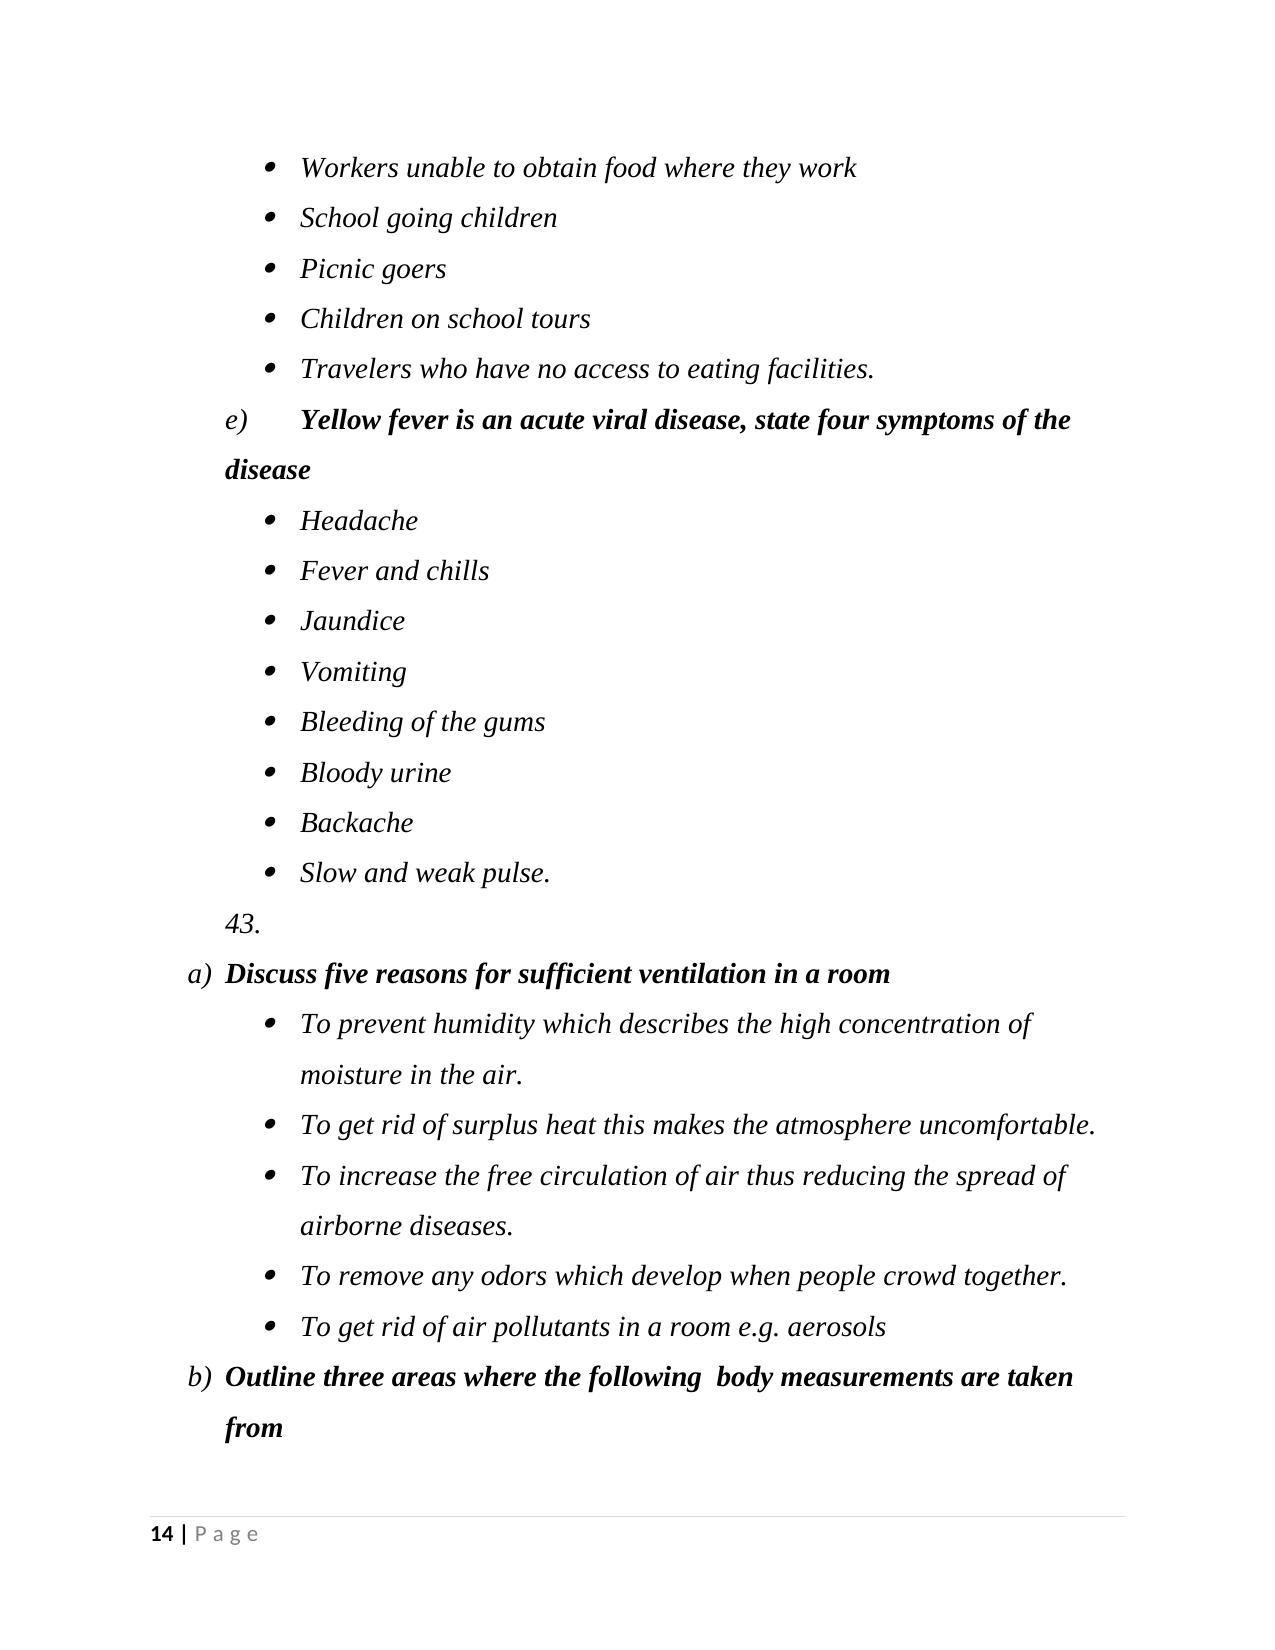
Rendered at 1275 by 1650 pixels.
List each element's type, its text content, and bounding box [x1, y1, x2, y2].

list Jaundice [262, 603, 1125, 637]
list To prevent humidity which describes the high concentration of moisture in the air. [262, 1007, 1125, 1091]
list Bleeding of the gums [262, 704, 1125, 738]
list Slow and weak pulse. [262, 856, 1125, 889]
list Workers unable to obtain food where they work [262, 150, 1125, 184]
list School going children [262, 200, 1125, 234]
list To increase the free circulation of air thus reducing the spread of airborne diseases. [262, 1158, 1125, 1242]
list Headache [262, 503, 1125, 536]
list To get rid of surplus heat this makes the atmosphere uncomfortable. [262, 1107, 1125, 1141]
list Bloody urine [262, 755, 1125, 788]
list e) Yellow fever is an acute viral disease, state four symptoms of the disease [225, 402, 1125, 486]
list 43. [225, 906, 1125, 939]
list Discuss five reasons for sufficient ventilation in a room [187, 956, 1125, 990]
list Picnic goers [262, 251, 1125, 284]
list To remove any odors which develop when people crowd together. [262, 1258, 1125, 1292]
list Outline three areas where the following body measurements are taken from [187, 1359, 1125, 1443]
list Backache [262, 805, 1125, 839]
list To get rid of air pollutants in a room e.g. aerosols [262, 1309, 1125, 1343]
list Fever and chills [262, 553, 1125, 587]
list Vomiting [262, 654, 1125, 688]
list Children on school tours [262, 301, 1125, 335]
list Travelers who have no access to eating facilities. [262, 352, 1125, 385]
